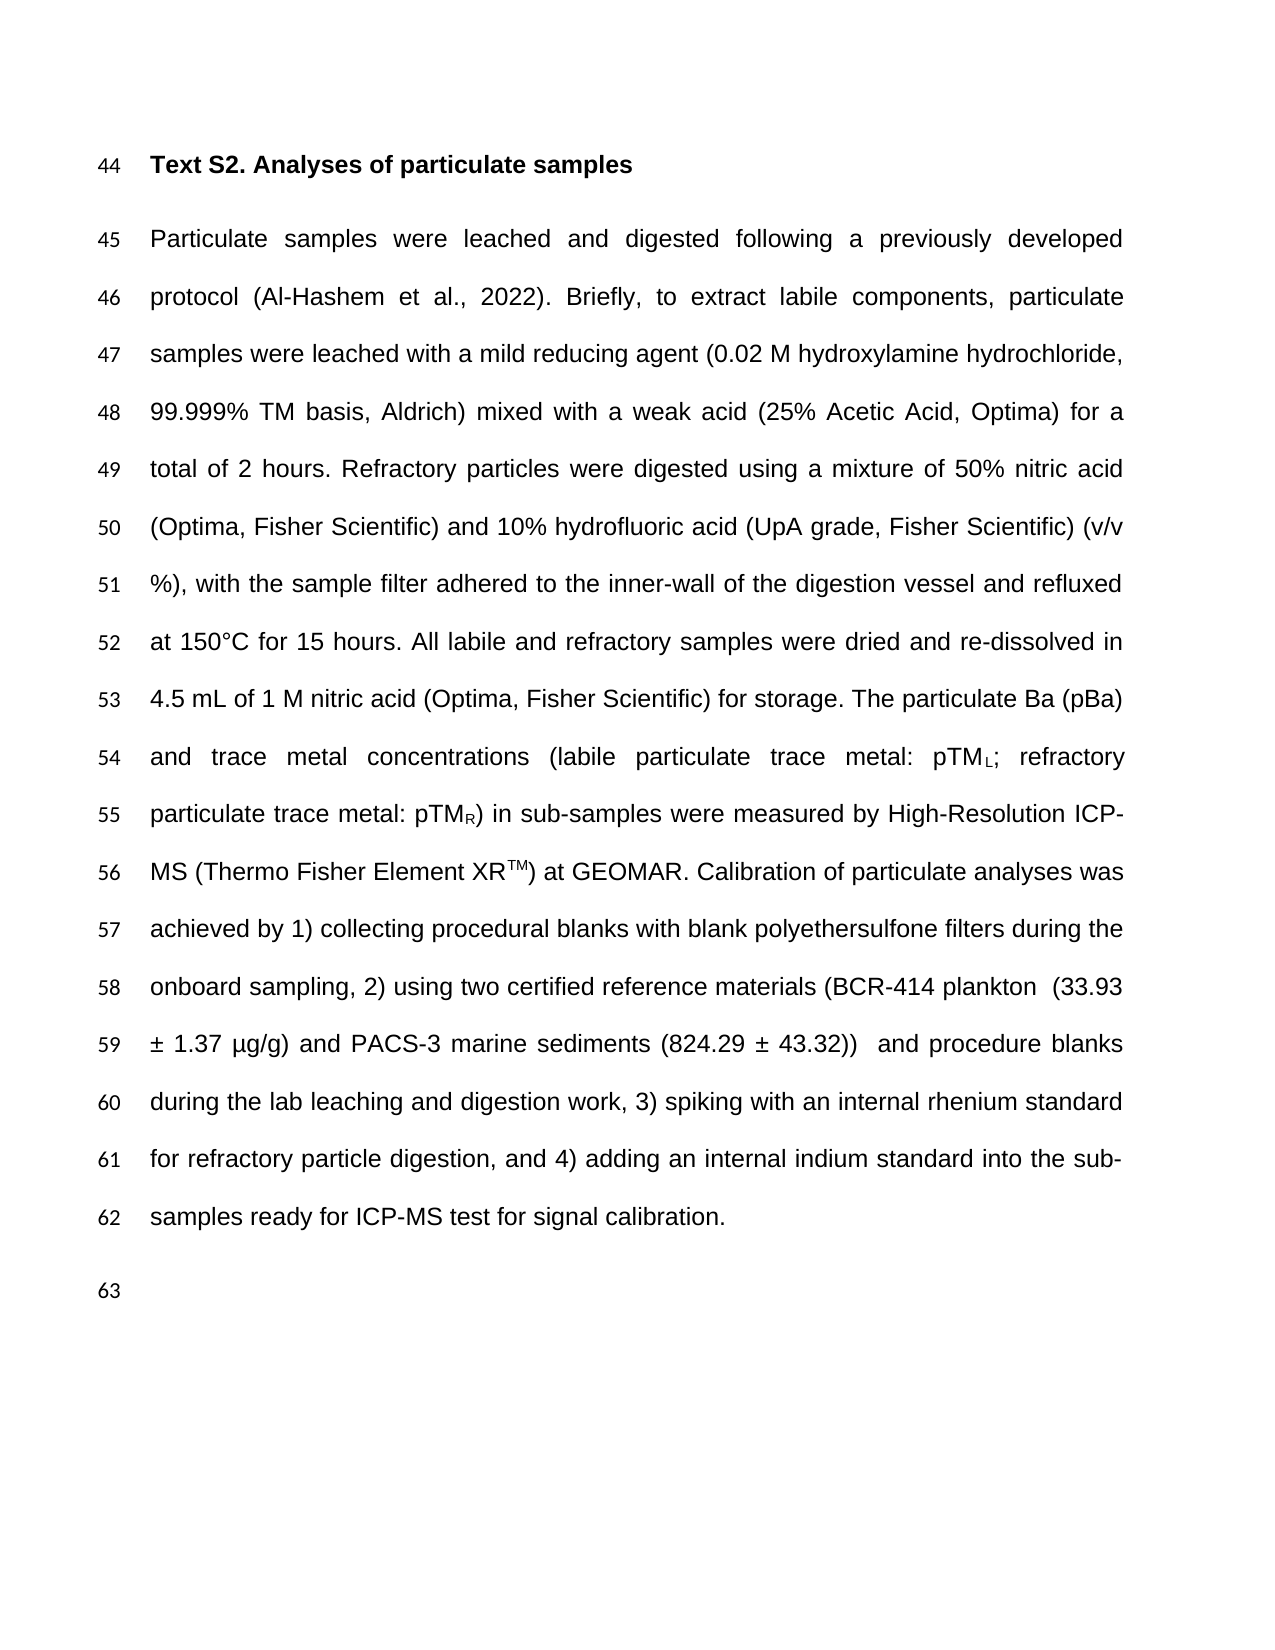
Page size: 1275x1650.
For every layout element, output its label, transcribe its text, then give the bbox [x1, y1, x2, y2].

text Text S2. Analyses of particulate samples [150, 150, 1125, 179]
text Particulate samples were leached and digested following a previously developed protocol (Al-Hashem et al., 2022). Briefly, to extract labile components, particulate samples were leached with a mild reducing agent (0.02 M hydroxylamine hydrochloride, 99.999% TM basis, Aldrich) mixed with a weak acid (25% Acetic Acid, Optima) for a total of 2 hours. Refractory particles were digested using a mixture of 50% nitric acid (Optima, Fisher Scientific) and 10% hydrofluoric acid (UpA grade, Fisher Scientific) (v/v %), with the sample filter adhered to the inner-wall of the digestion vessel and refluxed at 150°C for 15 hours. All labile and refractory samples were dried and re-dissolved in 4.5 mL of 1 M nitric acid (Optima, Fisher Scientific) for storage. The particulate Ba (pBa) and trace metal concentrations (labile particulate trace metal: pTML; refractory particulate trace metal: pTMR) in sub-samples were measured by High-Resolution ICP-MS (Thermo Fisher Element XRTM) at GEOMAR. Calibration of particulate analyses was achieved by 1) collecting procedural blanks with blank polyethersulfone filters during the onboard sampling, 2) using two certified reference materials (BCR-414 plankton (33.93 ± 1.37 µg/g) and PACS-3 marine sediments (824.29 ± 43.32)) and procedure blanks during the lab leaching and digestion work, 3) spiking with an internal rhenium standard for refractory particle digestion, and 4) adding an internal indium standard into the sub-samples ready for ICP-MS test for signal calibration. [150, 224, 1125, 1230]
